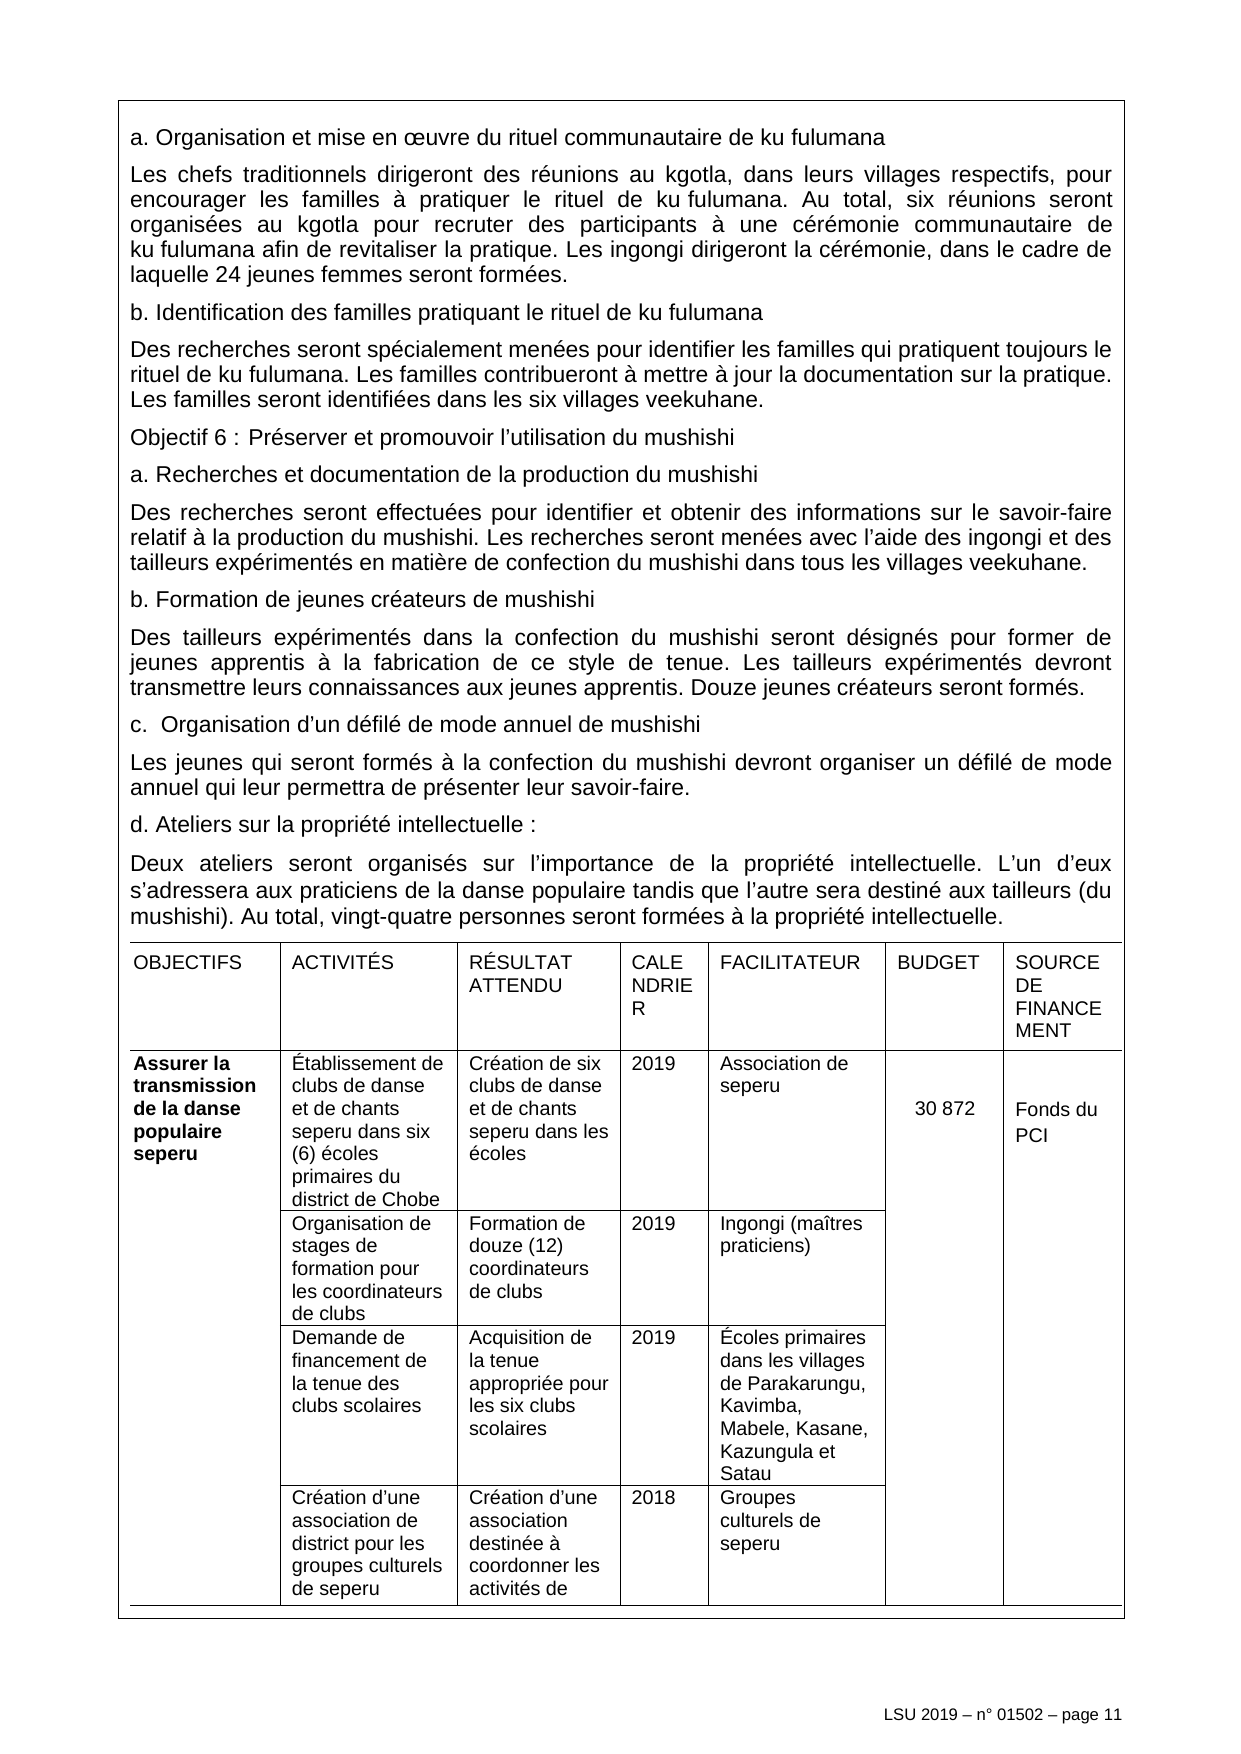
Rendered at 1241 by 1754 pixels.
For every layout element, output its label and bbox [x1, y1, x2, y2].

table_cell [119, 101, 1124, 1617]
